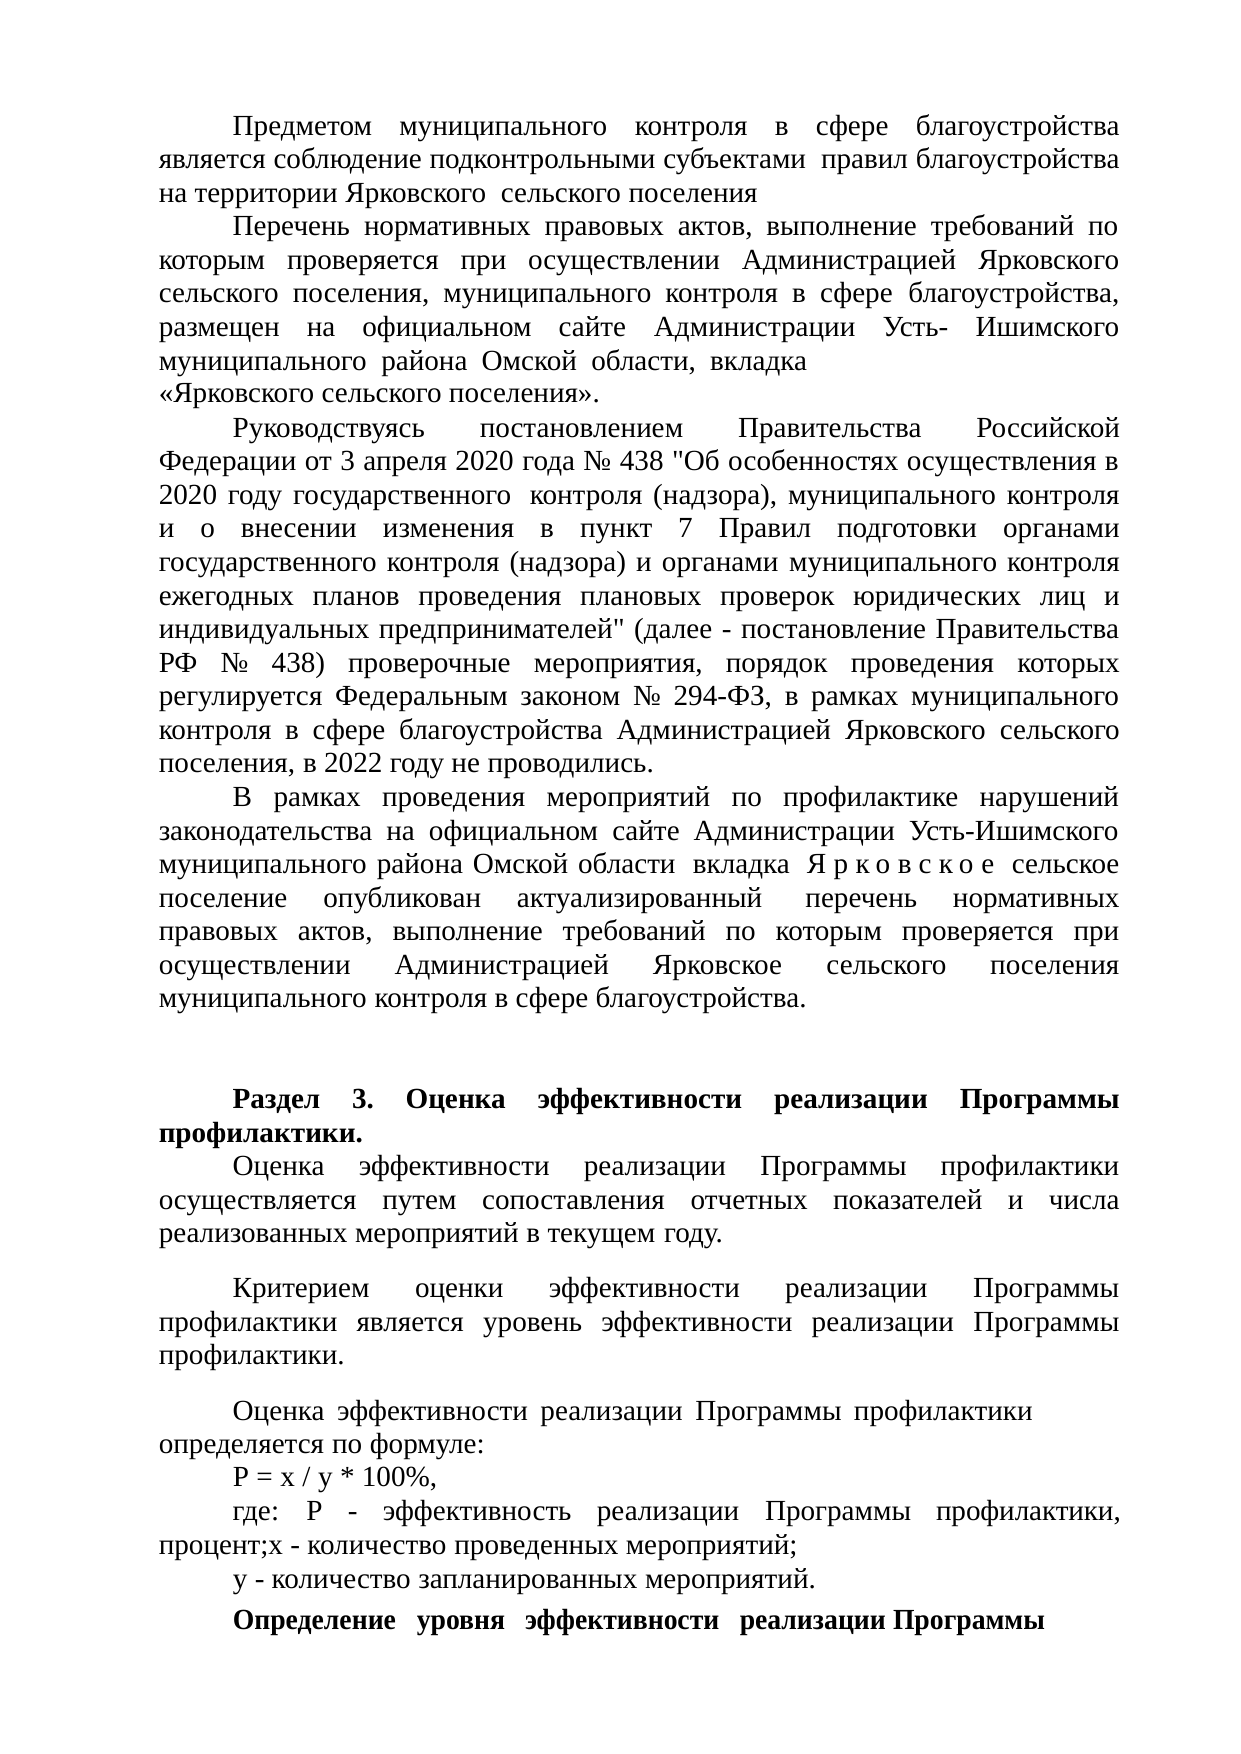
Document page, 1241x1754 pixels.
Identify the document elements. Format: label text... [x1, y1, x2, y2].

text «Ярковского сельского поселения». [158, 376, 1165, 409]
text Предметом муниципального контроля в сфере благоустройства является соблюдение подконтрольными субъектами правил благоустройства на территории Ярковского сельского поселения [158, 108, 1119, 208]
text Критерием оценки эффективности реализации Программы профилактики является уровень эффективности реализации Программы профилактики. [158, 1270, 1119, 1371]
subtitle Определение уровня эффективности реализации Программы [233, 1602, 1165, 1636]
text В рамках проведения мероприятий по профилактике нарушений законодательства на официальном сайте Администрации Усть-Ишимского муниципального района Омской области вкладка Ярковское сельское поселение опубликован актуализированный перечень нормативных правовых актов, выполнение требований по которым проверяется при осуществлении Администрацией Ярковское сельского поселения муниципального контроля в сфере благоустройства. [158, 779, 1119, 1014]
text P = x / y * 100%, [233, 1460, 1165, 1493]
text Оценка эффективности реализации Программы профилактики осуществляется путем сопоставления отчетных показателей и числа реализованных мероприятий в текущем году. [158, 1148, 1119, 1249]
text где: P - эффективность реализации Программы профилактики, процент;x - количество проведенных мероприятий; [158, 1493, 1123, 1561]
text y - количество запланированных мероприятий. [233, 1561, 1165, 1594]
text Руководствуясь постановлением Правительства Российской Федерации от 3 апреля 2020 года № 438 "Об особенностях осуществления в 2020 году государственного контроля (надзора), муниципального контроля и о внесении изменения в пункт 7 Правил подготовки органами государственного контроля (надзора) и органами муниципального контроля ежегодных планов проведения плановых проверок юридических лиц и индивидуальных предпринимателей" (далее - постановление Правительства РФ № 438) проверочные мероприятия, порядок проведения которых регулируется Федеральным законом № 294-ФЗ, в рамках муниципального контроля в сфере благоустройства Администрацией Ярковского сельского поселения, в 2022 году не проводились. [158, 410, 1120, 779]
subtitle Раздел 3. Оценка эффективности реализации Программы профилактики. [158, 1081, 1119, 1148]
text Оценка эффективности реализации Программы профилактики определяется по формуле: [158, 1393, 1165, 1460]
text Перечень нормативных правовых актов, выполнение требований по которым проверяется при осуществлении Администрацией Ярковского сельского поселения, муниципального контроля в сфере благоустройства, размещен на официальном сайте Администрации Усть- Ишимского муниципального района Омской области, вкладка [158, 208, 1119, 376]
